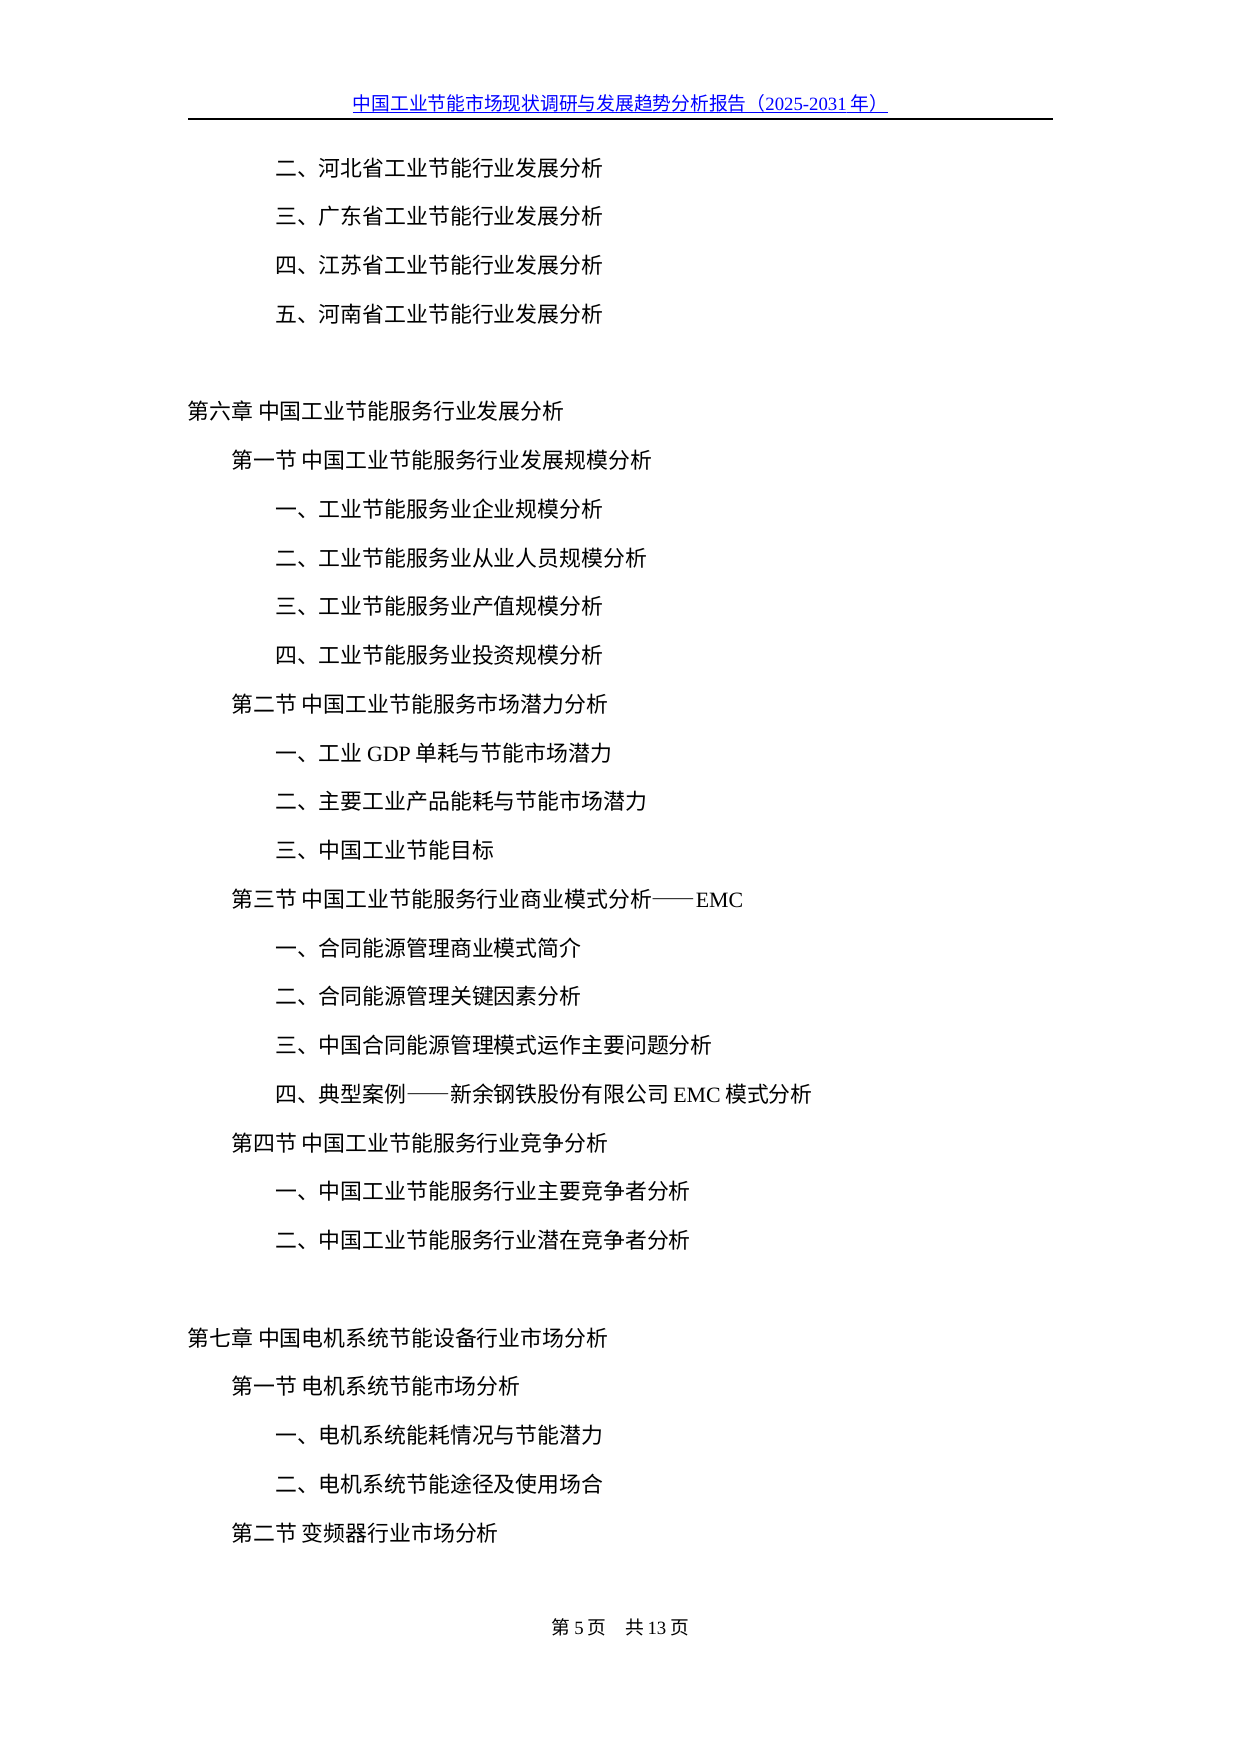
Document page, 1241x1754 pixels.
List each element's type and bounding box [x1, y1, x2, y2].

text [187, 150, 1053, 1548]
